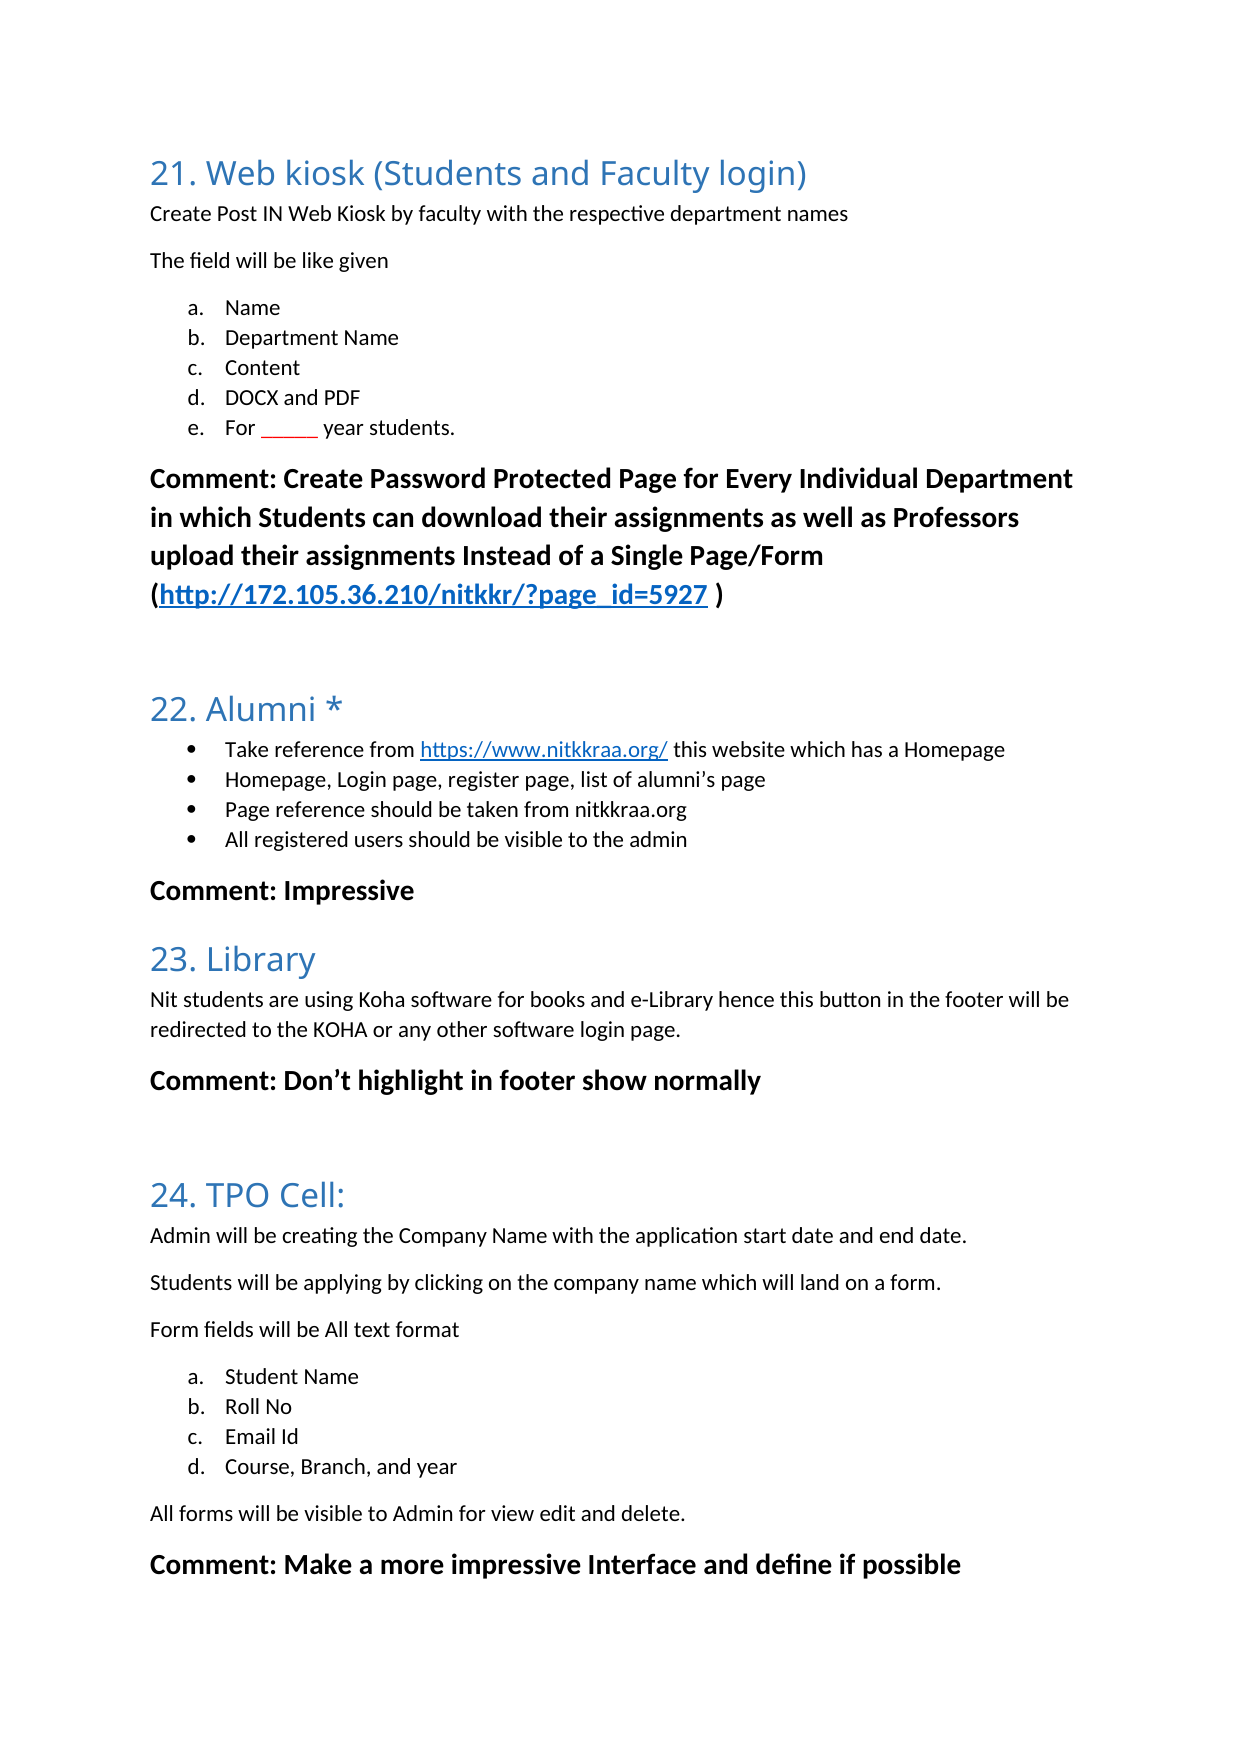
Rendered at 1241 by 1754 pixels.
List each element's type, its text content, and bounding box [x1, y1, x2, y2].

text Comment: Don’t highlight in footer show normally [150, 1062, 1090, 1098]
list Email Id [187, 1422, 1090, 1450]
text Comment: Create Password Protected Page for Every Individual Department in which Students can download their assignments as well as Professors upload their assignments Instead of a Single Page/Form (http://172.105.36.210/nitkkr/?page_id=5927 ) [150, 460, 1090, 611]
list Student Name [187, 1362, 1090, 1390]
subtitle 23. Library [150, 936, 1090, 981]
text Create Post IN Web Kiosk by faculty with the respective department names [150, 199, 1090, 227]
text Comment: Make a more impressive Interface and define if possible [150, 1546, 1090, 1582]
subtitle 24. TPO Cell: [150, 1172, 1090, 1218]
list All registered users should be visible to the admin [187, 826, 1090, 854]
list Roll No [187, 1392, 1090, 1420]
subtitle 22. Alumni * [150, 686, 1090, 731]
text Nit students are using Koha software for books and e-Library hence this button in the footer will be redirected to the KOHA or any other software login page. [150, 985, 1090, 1043]
list For _____ year students. [187, 413, 1090, 442]
text Admin will be creating the Company Name with the application start date and end date. [150, 1221, 1090, 1249]
text The field will be like given [150, 246, 1090, 274]
text All forms will be visible to Admin for view edit and delete. [150, 1499, 1090, 1527]
subtitle 21. Web kiosk (Students and Faculty login) [150, 150, 1090, 195]
list Homepage, Login page, register page, list of alumni’s page [187, 765, 1090, 793]
list Department Name [187, 323, 1090, 351]
text Students will be applying by clicking on the company name which will land on a form. [150, 1268, 1090, 1296]
list Page reference should be taken from nitkkraa.org [187, 795, 1090, 823]
list Take reference from https://www.nitkkraa.org/ this website which has a Homepage [187, 735, 1090, 763]
list Course, Branch, and year [187, 1452, 1090, 1481]
list Name [187, 293, 1090, 321]
text Form fields will be All text format [150, 1315, 1090, 1343]
list Content [187, 353, 1090, 381]
list DOCX and PDF [187, 383, 1090, 411]
text Comment: Impressive [150, 872, 1090, 908]
